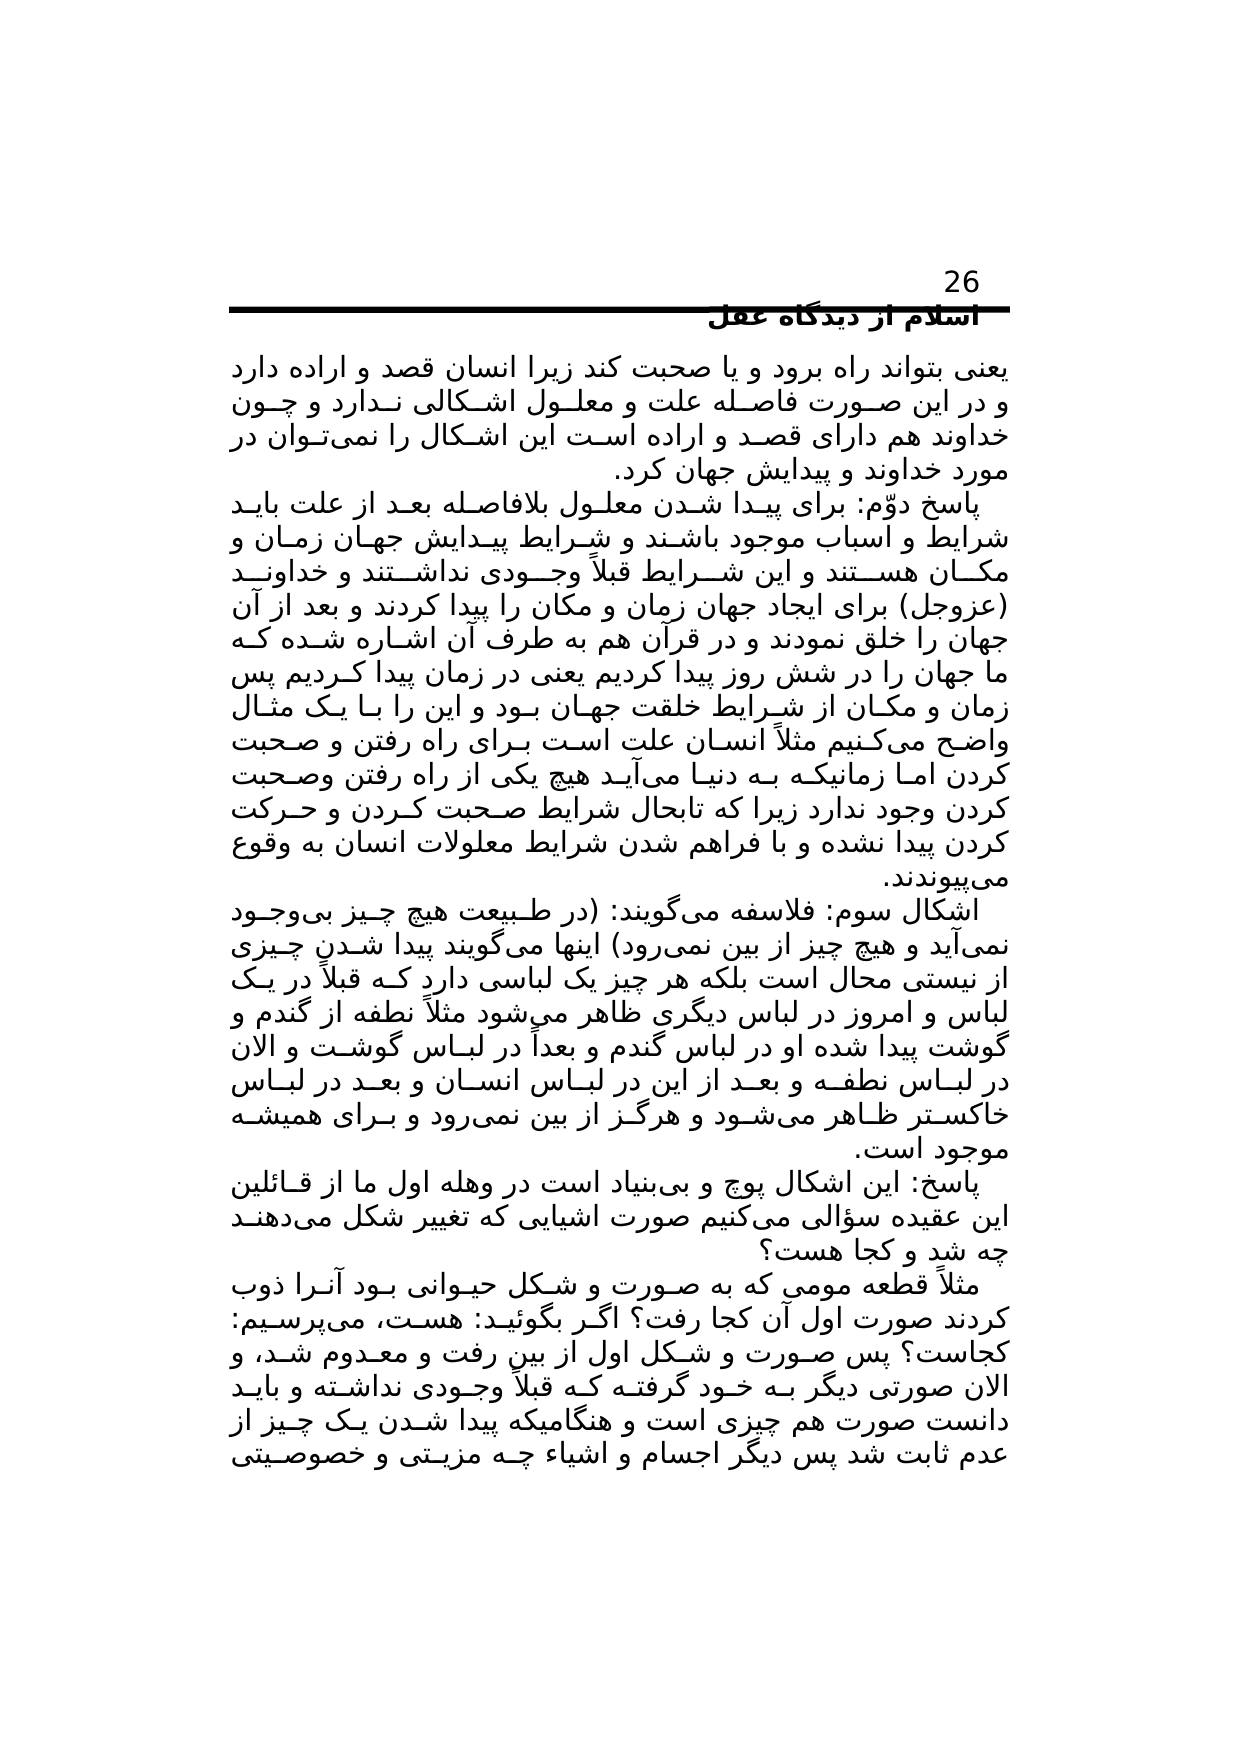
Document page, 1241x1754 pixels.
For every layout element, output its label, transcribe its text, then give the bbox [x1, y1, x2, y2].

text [230, 350, 1010, 486]
text اشکال سوم: فلاسفه می‌گویند: (در طبیعت هیچ چیز بی‌وجود نمی‌آید و هیچ چیز از بین نمی‌رود) اینها می‌گویند پیدا شدن چیزی از نیستی محال است بلکه هر چیز یک لباسی دارد که قبلاً در یک لباس و امروز در لباس دیگری ظاهر می‌شود مثلاً نطفه از گندم و گوشت پیدا شده او در لباس گندم و بعداً در لباس گوشت و الان در لباس نطفه و بعد از این در لباس انسان و بعد در لباس خاکستر ظاهر می‌شود و هرگز از بین نمی‌رود و برای همیشه موجود است. [230, 893, 1010, 1165]
text پاسخ: این اشکال پوچ و بی‌بنیاد است در وهله اول ما از قائلین این عقیده سؤالی می‌کنیم صورت اشیایی که تغییر شکل می‌دهند چه شد و کجا هست؟ [230, 1165, 1010, 1267]
text پاسخ دوّم: برای پیدا شدن معلول بلافاصله بعد از علت باید شرایط و اسباب موجود باشند و شرایط پیدایش جهان زمان و مکان هستند و این شرایط قبلاً وجودی نداشتند و خداوند (عزوجل) برای ایجاد جهان زمان و مکان را پیدا کردند و بعد از آن جهان را خلق نمودند و در قرآن هم به طرف آن اشاره شده که ما جهان را در شش روز پیدا کردیم یعنی در زمان پیدا کردیم پس زمان و مکان از شرایط خلقت جهان بود و این را با یک مثال واضح می‌کنیم مثلاً انسان علت است برای راه رفتن و صحبت کردن اما زمانیکه به دنیا می‌آید هیچ یکی از راه رفتن وصحبت کردن وجود ندارد زیرا که تابحال شرایط صحبت کردن و حرکت کردن پیدا نشده و با فراهم شدن شرایط معلولات انسان به وقوع می‌پیوندند. [230, 486, 1010, 893]
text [230, 1267, 1010, 1471]
